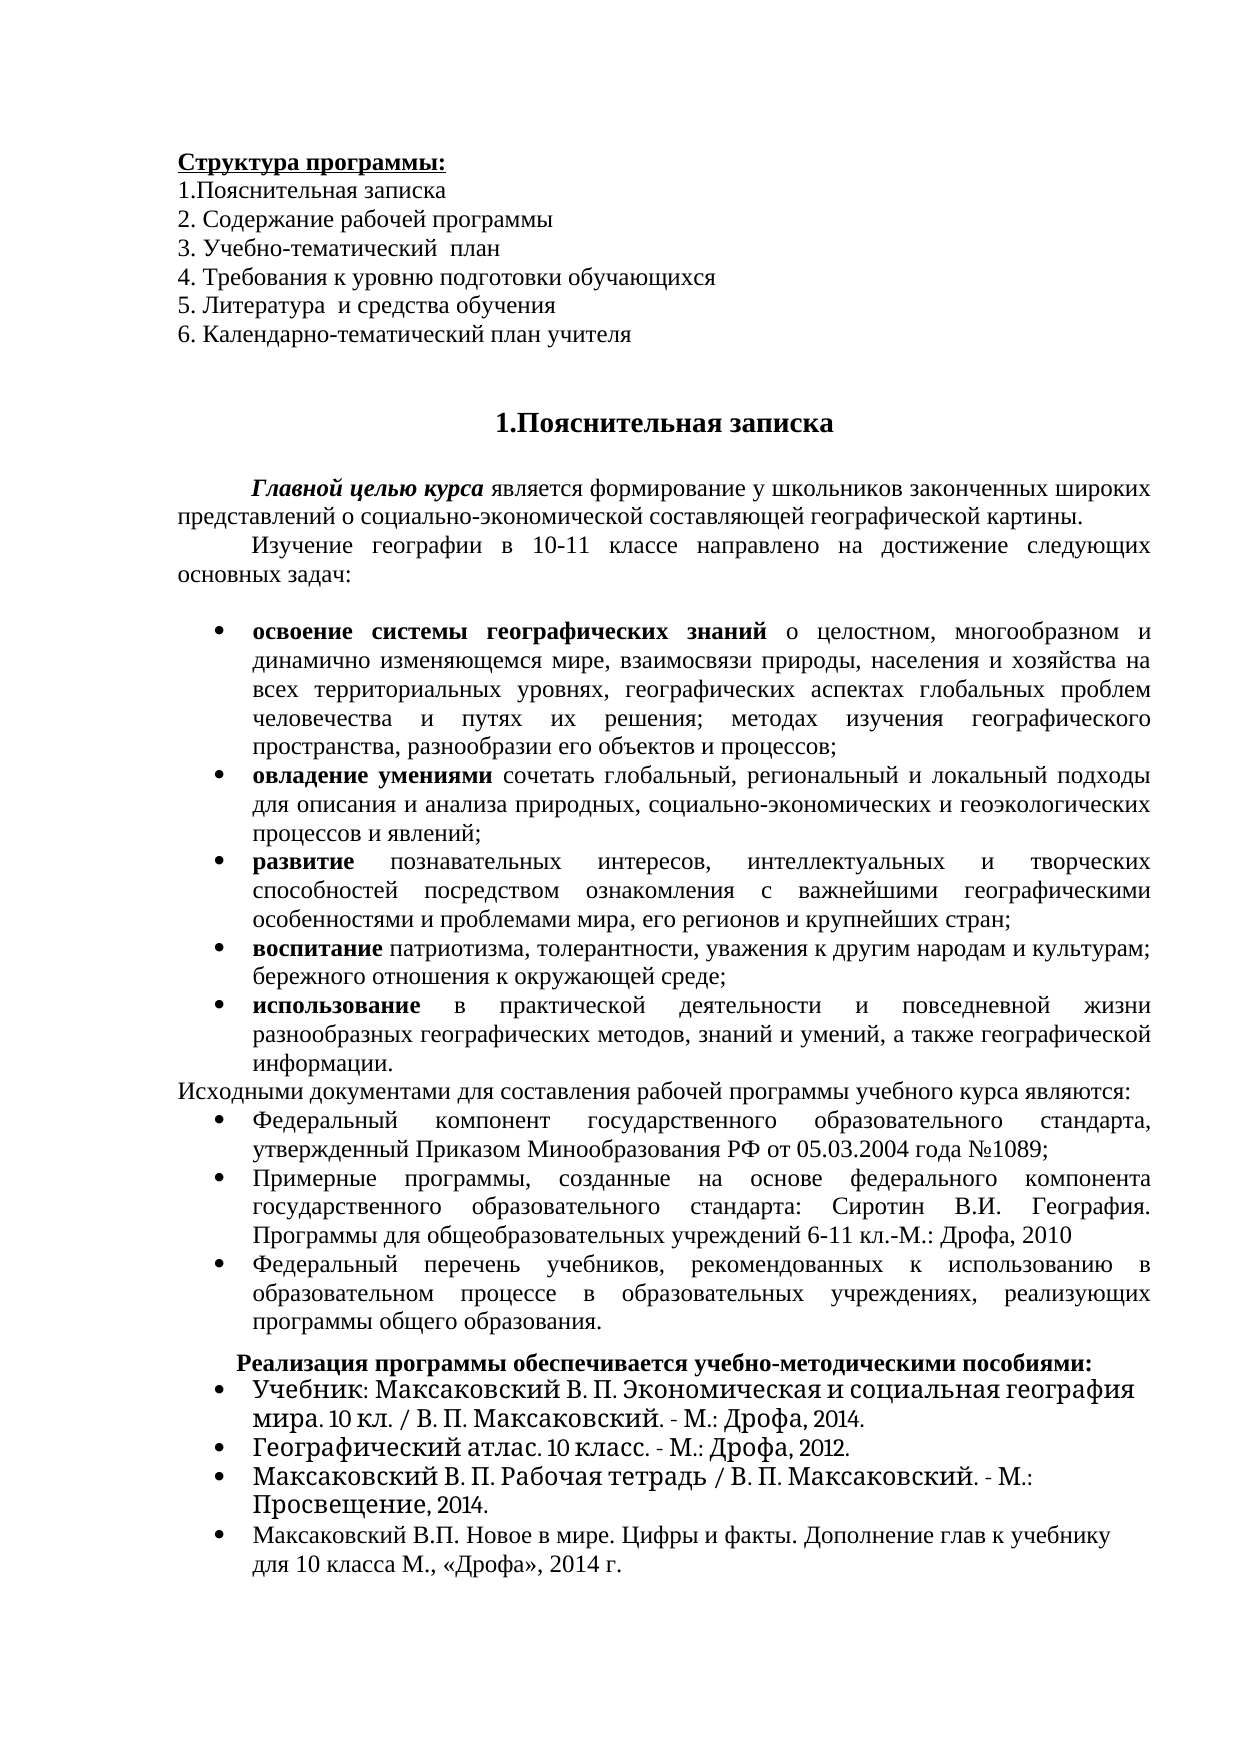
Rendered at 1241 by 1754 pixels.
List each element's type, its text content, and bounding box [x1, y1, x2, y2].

text 6. Календарно-тематический план учителя [177, 319, 1152, 348]
list Федеральный перечень учебников, рекомендованных к использованию в образовательном процессе в образовательных учреждениях, реализующих программы общего образования. [215, 1249, 1152, 1335]
text 5. Литература и средства обучения [177, 291, 1152, 319]
list овладение умениями сочетать глобальный, региональный и локальный подходы для описания и анализа природных, социально-экономических и геоэкологических процессов и явлений; [215, 760, 1152, 846]
list использование в практической деятельности и повседневной жизни разнообразных географических методов, знаний и умений, а также географической информации. [215, 990, 1152, 1076]
list Максаковский В.П. Новое в мире. Цифры и факты. Дополнение глав к учебнику для 10 класса М., «Дрофа», . [215, 1520, 1152, 1578]
text Главной целью курса является формирование у школьников законченных широких представлений о социально-экономической составляющей географической картины. [177, 473, 1152, 530]
list Географический атлас. 10 класс. - М.: Дрофа, 2012. [215, 1434, 1152, 1463]
list воспитание патриотизма, толерантности, уважения к другим народам и культурам; бережного отношения к окружающей среде; [215, 933, 1152, 990]
list развитие познавательных интересов, интеллектуальных и творческих способностей посредством ознакомления с важнейшими географическими особенностями и проблемами мира, его регионов и крупнейших стран; [215, 846, 1152, 933]
list Максаковский В. П. Рабочая тетрадь / В. П. Максаковский. - М.: Просвещение, 2014. [215, 1463, 1152, 1520]
text 3. Учебно-тематический план [177, 233, 1152, 262]
text Реализация программы обеспечивается учебно-методическими пособиями: [177, 1348, 1152, 1376]
text Исходными документами для составления рабочей программы учебного курса являются: [177, 1076, 1152, 1105]
list Федеральный компонент государственного образовательного стандарта, утвержденный Приказом Минообразования РФ от 05.03.2004 года №1089; [215, 1105, 1152, 1163]
text Структура программы: [177, 147, 1152, 176]
text Изучение географии в 10-11 классе направлено на достижение следующих основных задач: [177, 530, 1152, 588]
text 1.Пояснительная записка [177, 406, 1152, 439]
list освоение системы географических знаний о целостном, многообразном и динамично изменяющемся мире, взаимосвязи природы, населения и хозяйства на всех территориальных уровнях, географических аспектах глобальных проблем человечества и путях их решения; методах изучения географического пространства, разнообразии его объектов и процессов; [215, 616, 1152, 760]
text 1.Пояснительная записка [177, 176, 1152, 204]
text 4. Требования к уровню подготовки обучающихся [177, 262, 1152, 291]
list Примерные программы, созданные на основе федерального компонента государственного образовательного стандарта: Сиротин В.И. География. Программы для общеобразовательных учреждений 6-11 кл.-М.: Дрофа, 2010 [215, 1163, 1152, 1249]
text 2. Содержание рабочей программы [177, 204, 1152, 233]
list Учебник: Максаковский В. П. Экономическая и социальная география мира. 10 кл. / В. П. Максаковский. - М.: Дрофа, 2014. [215, 1376, 1152, 1434]
